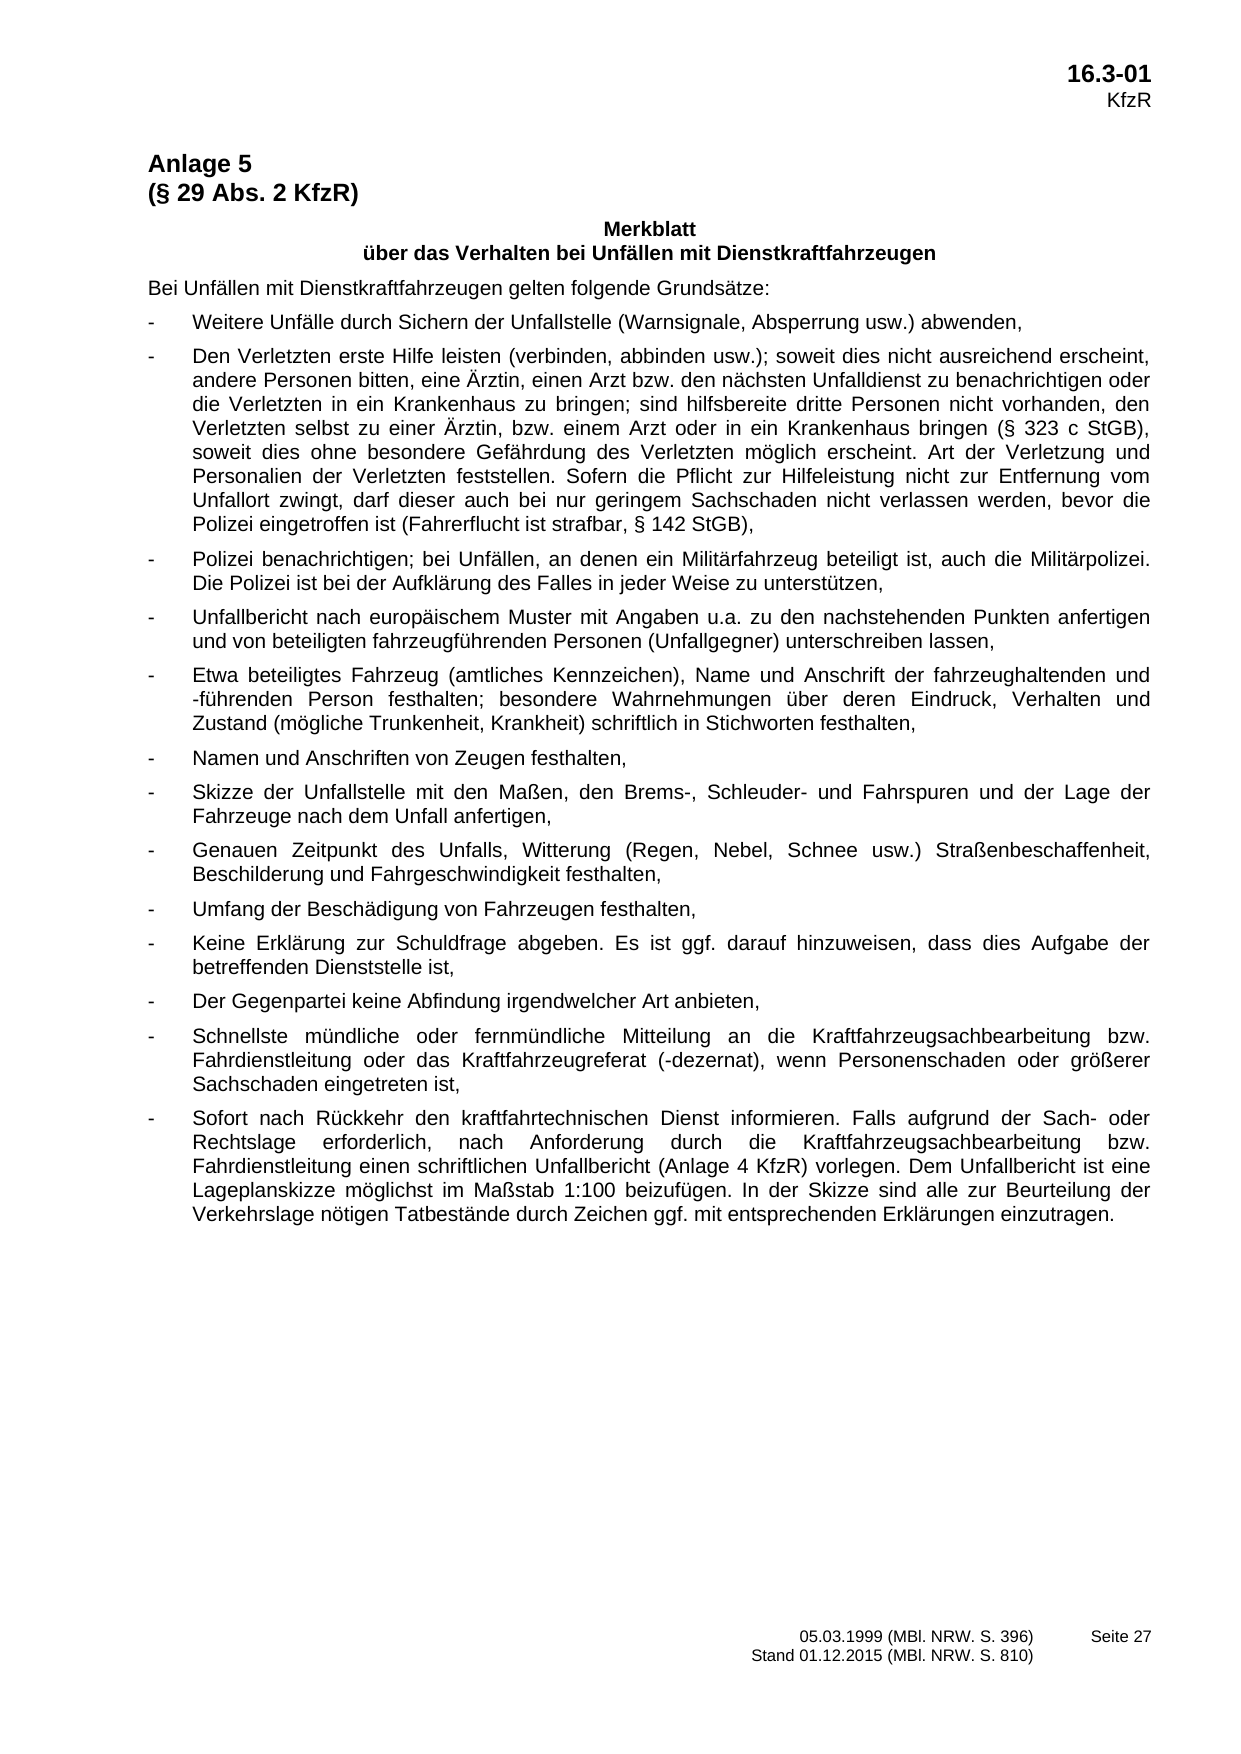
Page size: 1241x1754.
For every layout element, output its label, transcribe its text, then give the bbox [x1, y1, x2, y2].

text - Unfallbericht nach europäischem Muster mit Angaben u.a. zu den nachstehenden Punkten anfertigen und von beteiligten fahrzeugführenden Personen (Unfallgegner) unterschreiben lassen, [148, 605, 1152, 653]
text - Schnellste mündliche oder fernmündliche Mitteilung an die Kraftfahrzeugsachbearbeitung bzw. Fahrdienstleitung oder das Kraftfahrzeugreferat (-dezernat), wenn Personenschaden oder größerer Sachschaden eingetreten ist, [148, 1023, 1152, 1095]
text Bei Unfällen mit Dienstkraftfahrzeugen gelten folgende Grundsätze: [148, 276, 1152, 299]
text - Umfang der Beschädigung von Fahrzeugen festhalten, [148, 896, 1152, 920]
text - Weitere Unfälle durch Sichern der Unfallstelle (Warnsignale, Absperrung usw.) abwenden, [148, 310, 1152, 334]
text - Der Gegenpartei keine Abfindung irgendwelcher Art anbieten, [148, 989, 1152, 1013]
subtitle Anlage 5 (§ 29 Abs. 2 KfzR) [148, 149, 1152, 207]
text - Namen und Anschriften von Zeugen festhalten, [148, 745, 1152, 769]
text - Skizze der Unfallstelle mit den Maßen, den Brems-, Schleuder- und Fahrspuren und der Lage der Fahrzeuge nach dem Unfall anfertigen, [148, 780, 1152, 828]
text - Keine Erklärung zur Schuldfrage abgeben. Es ist ggf. darauf hinzuweisen, dass dies Aufgabe der betreffenden Dienststelle ist, [148, 931, 1152, 979]
text - Genauen Zeitpunkt des Unfalls, Witterung (Regen, Nebel, Schnee usw.) Straßenbeschaffenheit, Beschilderung und Fahrgeschwindigkeit festhalten, [148, 838, 1152, 886]
text - Sofort nach Rückkehr den kraftfahrtechnischen Dienst informieren. Falls aufgrund der Sach- oder Rechtslage erforderlich, nach Anforderung durch die Kraftfahrzeugsachbearbeitung bzw. Fahrdienstleitung einen schriftlichen Unfallbericht (Anlage 4 KfzR) vorlegen. Dem Unfallbericht ist eine Lageplanskizze möglichst im Maßstab 1:100 beizufügen. In der Skizze sind alle zur Beurteilung der Verkehrslage nötigen Tatbestände durch Zeichen ggf. mit entsprechenden Erklärungen einzutragen. [148, 1106, 1152, 1226]
text - Polizei benachrichtigen; bei Unfällen, an denen ein Militärfahrzeug beteiligt ist, auch die Militärpolizei. Die Polizei ist bei der Aufklärung des Falles in jeder Weise zu unterstützen, [148, 546, 1152, 594]
text - Den Verletzten erste Hilfe leisten (verbinden, abbinden usw.); soweit dies nicht ausreichend erscheint, andere Personen bitten, eine Ärztin, einen Arzt bzw. den nächsten Unfalldienst zu benachrichtigen oder die Verletzten in ein Krankenhaus zu bringen; sind hilfsbereite dritte Personen nicht vorhanden, den Verletzten selbst zu einer Ärztin, bzw. einem Arzt oder in ein Krankenhaus bringen (§ 323 c StGB), soweit dies ohne besondere Gefährdung des Verletzten möglich erscheint. Art der Verletzung und Personalien der Verletzten feststellen. Sofern die Pflicht zur Hilfeleistung nicht zur Entfernung vom Unfallort zwingt, darf dieser auch bei nur geringem Sachschaden nicht verlassen werden, bevor die Polizei eingetroffen ist (Fahrerflucht ist strafbar, § 142 StGB), [148, 344, 1152, 536]
text Merkblatt über das Verhalten bei Unfällen mit Dienstkraftfahrzeugen [148, 217, 1152, 265]
text - Etwa beteiligtes Fahrzeug (amtliches Kennzeichen), Name und Anschrift der fahrzeughaltenden und -führenden Person festhalten; besondere Wahrnehmungen über deren Eindruck, Verhalten und Zustand (mögliche Trunkenheit, Krankheit) schriftlich in Stichworten festhalten, [148, 663, 1152, 735]
